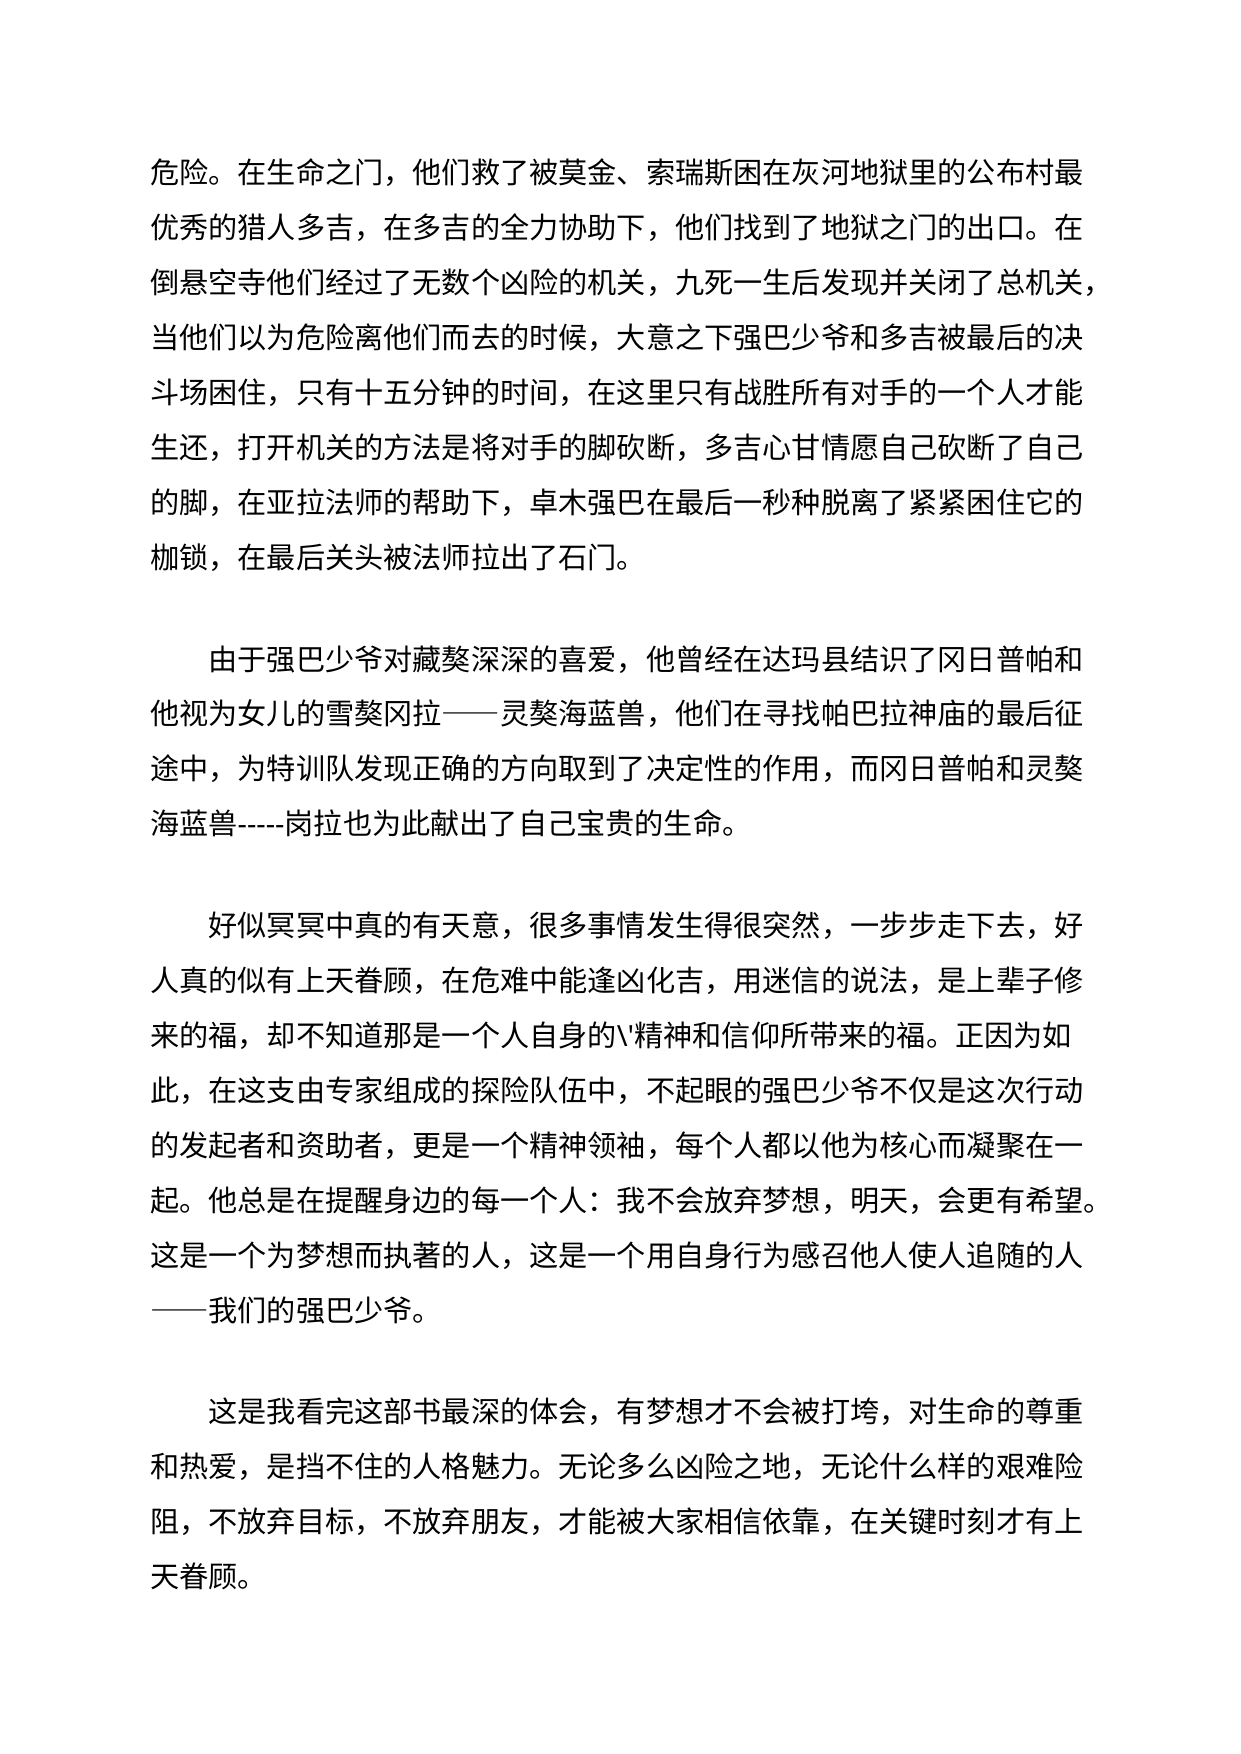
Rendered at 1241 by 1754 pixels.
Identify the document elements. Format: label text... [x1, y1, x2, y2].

text 这是我看完这部书最深的体会，有梦想才不会被打垮，对生命的尊重和热爱，是挡不住的人格魅力。无论多么凶险之地，无论什么样的艰难险阻，不放弃目标，不放弃朋友，才能被大家相信依靠，在关键时刻才有上天眷顾。 [150, 1389, 1090, 1596]
text 由于强巴少爷对藏獒深深的喜爱，他曾经在达玛县结识了冈日普帕和他视为女儿的雪獒冈拉——灵獒海蓝兽，他们在寻找帕巴拉神庙的最后征途中，为特训队发现正确的方向取到了决定性的作用，而冈日普帕和灵獒海蓝兽-----岗拉也为此献出了自己宝贵的生命。 [150, 636, 1090, 843]
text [150, 150, 1090, 577]
text 好似冥冥中真的有天意，很多事情发生得很突然，一步步走下去，好人真的似有上天眷顾，在危难中能逢凶化吉，用迷信的说法，是上辈子修来的福，却不知道那是一个人自身的\'精神和信仰所带来的福。正因为如此，在这支由专家组成的探险队伍中，不起眼的强巴少爷不仅是这次行动的发起者和资助者，更是一个精神领袖，每个人都以他为核心而凝聚在一起。他总是在提醒身边的每一个人：我不会放弃梦想，明天，会更有希望。这是一个为梦想而执著的人，这是一个用自身行为感召他人使人追随的人——我们的强巴少爷。 [150, 903, 1090, 1329]
